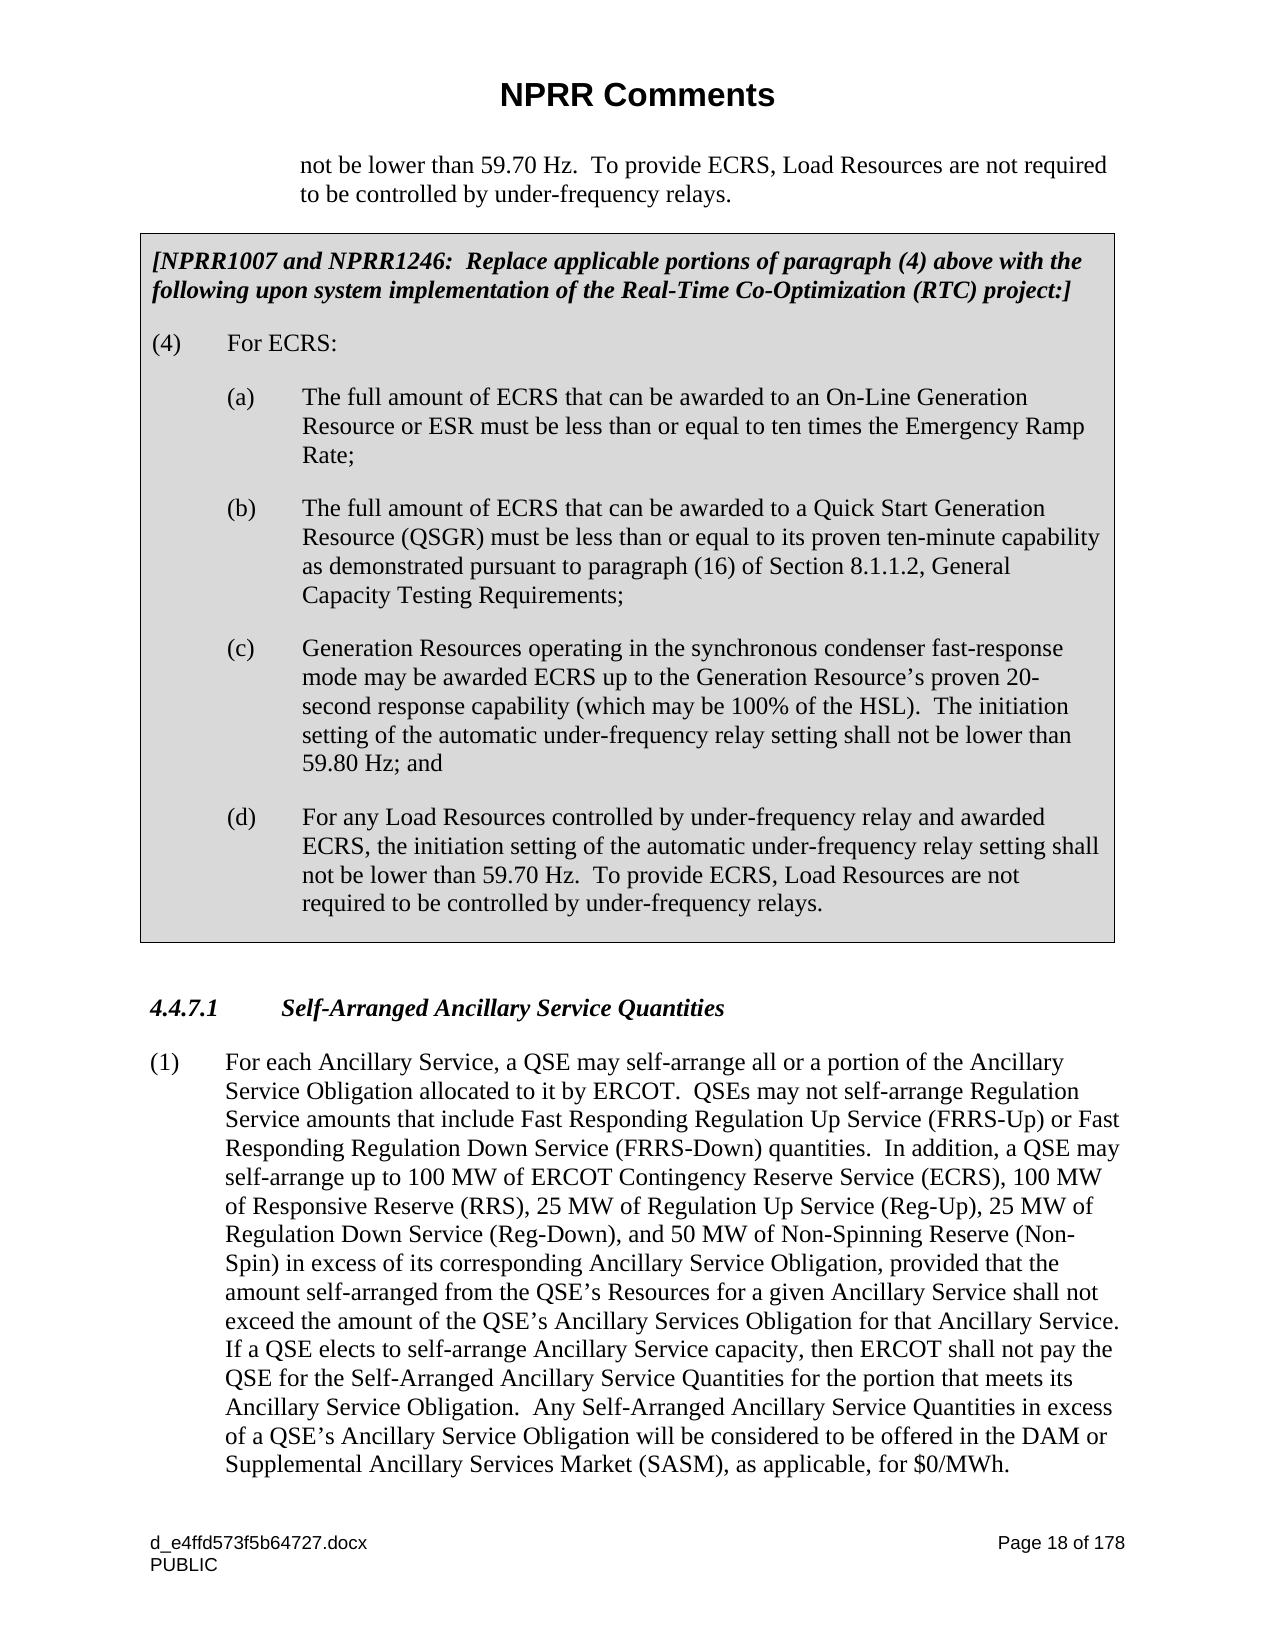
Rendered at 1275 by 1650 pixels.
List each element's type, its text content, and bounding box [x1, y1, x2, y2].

text (1) For each Ancillary Service, a QSE may self-arrange all or a portion of the Ancillary Service Obligation allocated to it by ERCOT. QSEs may not self-arrange Regulation Service amounts that include Fast Responding Regulation Up Service (FRRS-Up) or Fast Responding Regulation Down Service (FRRS-Down) quantities. In addition, a QSE may self-arrange up to 100 MW of ERCOT Contingency Reserve Service (ECRS), 100 MW of Responsive Reserve (RRS), 25 MW of Regulation Up Service (Reg-Up), 25 MW of Regulation Down Service (Reg-Down), and 50 MW of Non-Spinning Reserve (Non-Spin) in excess of its corresponding Ancillary Service Obligation, provided that the amount self-arranged from the QSE’s Resources for a given Ancillary Service shall not exceed the amount of the QSE’s Ancillary Services Obligation for that Ancillary Service. If a QSE elects to self-arrange Ancillary Service capacity, then ERCOT shall not pay the QSE for the Self-Arranged Ancillary Service Quantities for the portion that meets its Ancillary Service Obligation. Any Self-Arranged Ancillary Service Quantities in excess of a QSE’s Ancillary Service Obligation will be considered to be offered in the DAM or Supplemental Ancillary Services Market (SASM), as applicable, for $0/MWh. [150, 1047, 1125, 1478]
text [225, 150, 1125, 207]
table_header [NPRR1007 and NPRR1246: Replace applicable portions of paragraph (4) above with the following upon system implementation of the Real-Time Co-Optimization (RTC) project:] (4) For ECRS: (a) The full amount of ECRS that can be awarded to an On-Line Generation Resource or ESR must be less than or equal to ten times the Emergency Ramp Rate; (b) The full amount of ECRS that can be awarded to a Quick Start Generation Resource (QSGR) must be less than or equal to its proven ten-minute capability as demonstrated pursuant to paragraph (16) of Section 8.1.1.2, General Capacity Testing Requirements; (c) Generation Resources operating in the synchronous condenser fast-response mode may be awarded ECRS up to the Generation Resource’s proven 20-second response capability (which may be 100% of the HSL). The initiation setting of the automatic under-frequency relay setting shall not be lower than 59.80 Hz; and (d) For any Load Resources controlled by under-frequency relay and awarded ECRS, the initiation setting of the automatic under-frequency relay setting shall not be lower than 59.70 Hz. To provide ECRS, Load Resources are not required to be controlled by under-frequency relays. [141, 234, 1114, 942]
text 4.4.7.1 Self-Arranged Ancillary Service Quantities [150, 993, 1125, 1022]
